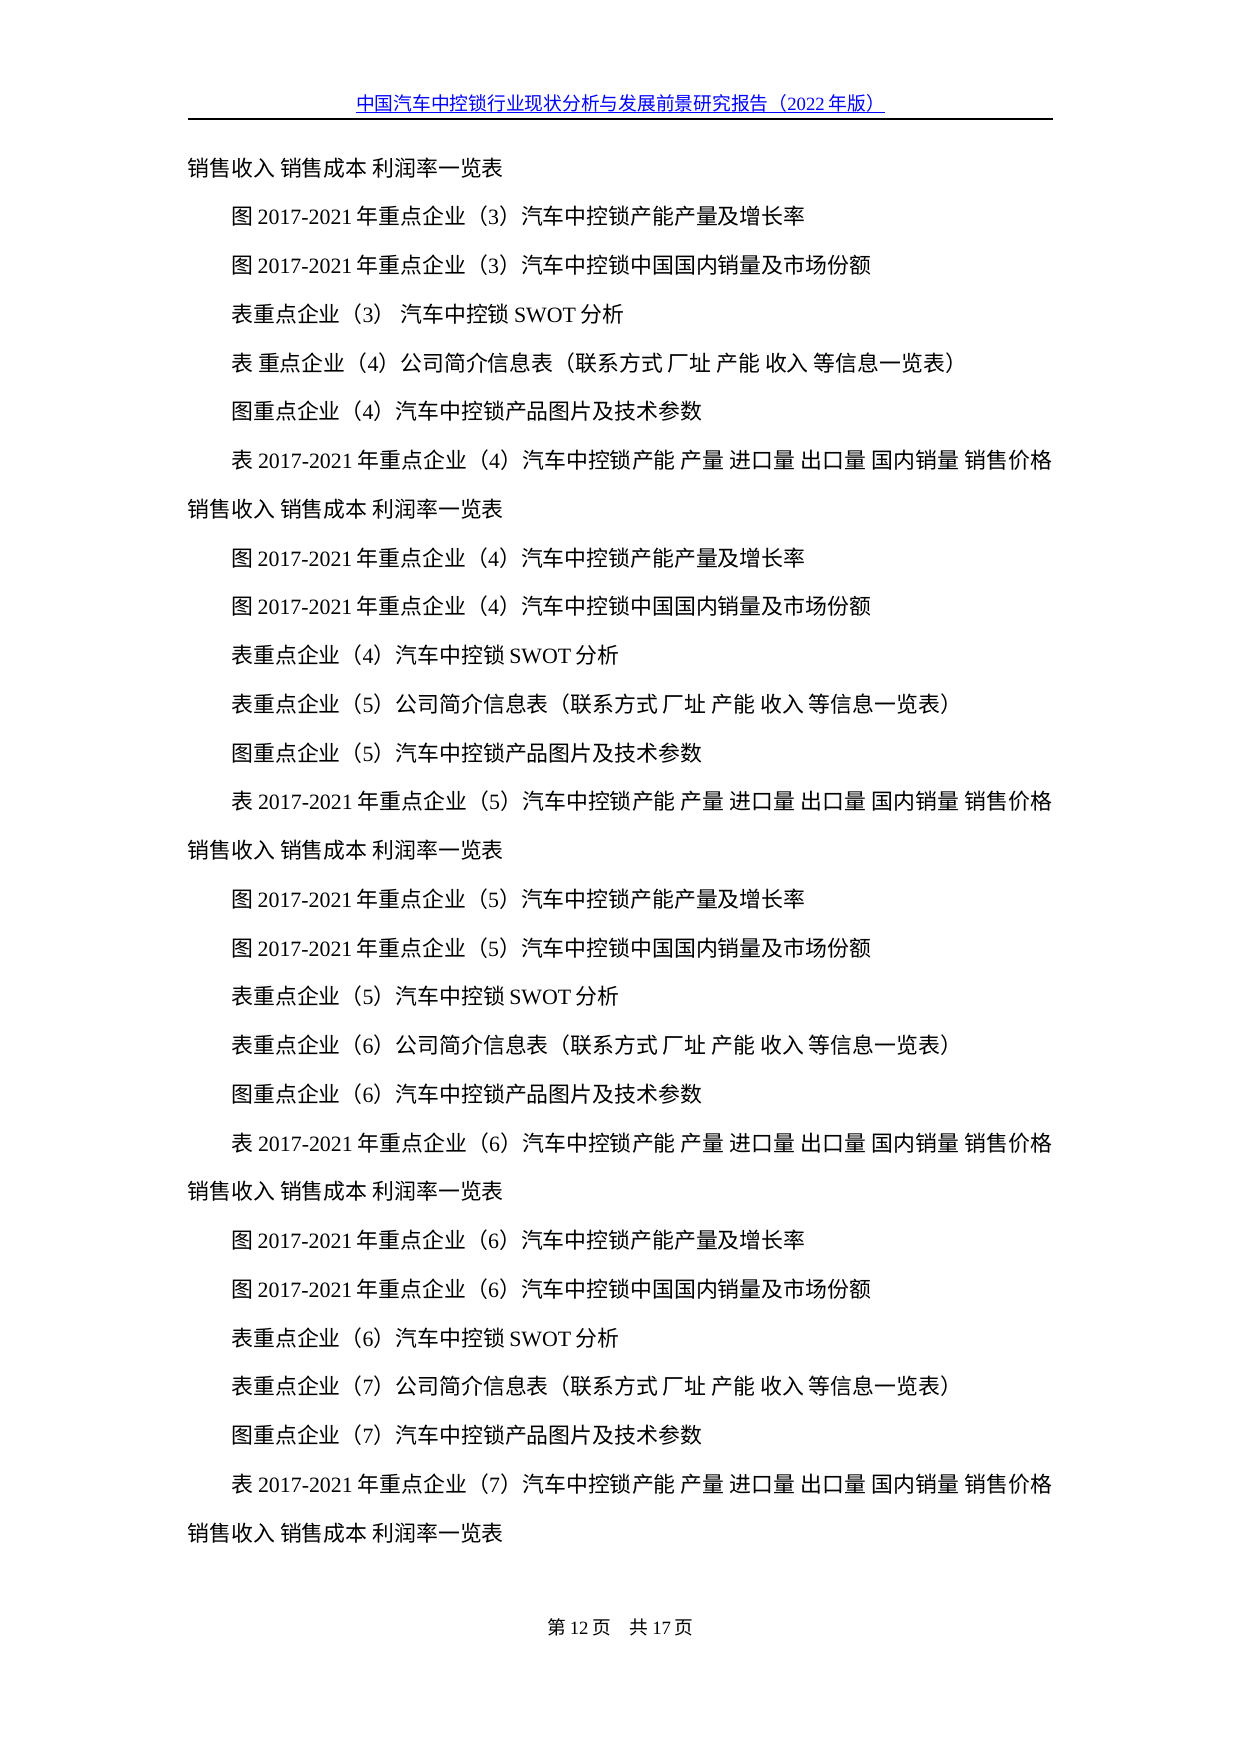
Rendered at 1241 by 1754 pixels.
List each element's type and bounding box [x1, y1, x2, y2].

text [187, 150, 1053, 1548]
